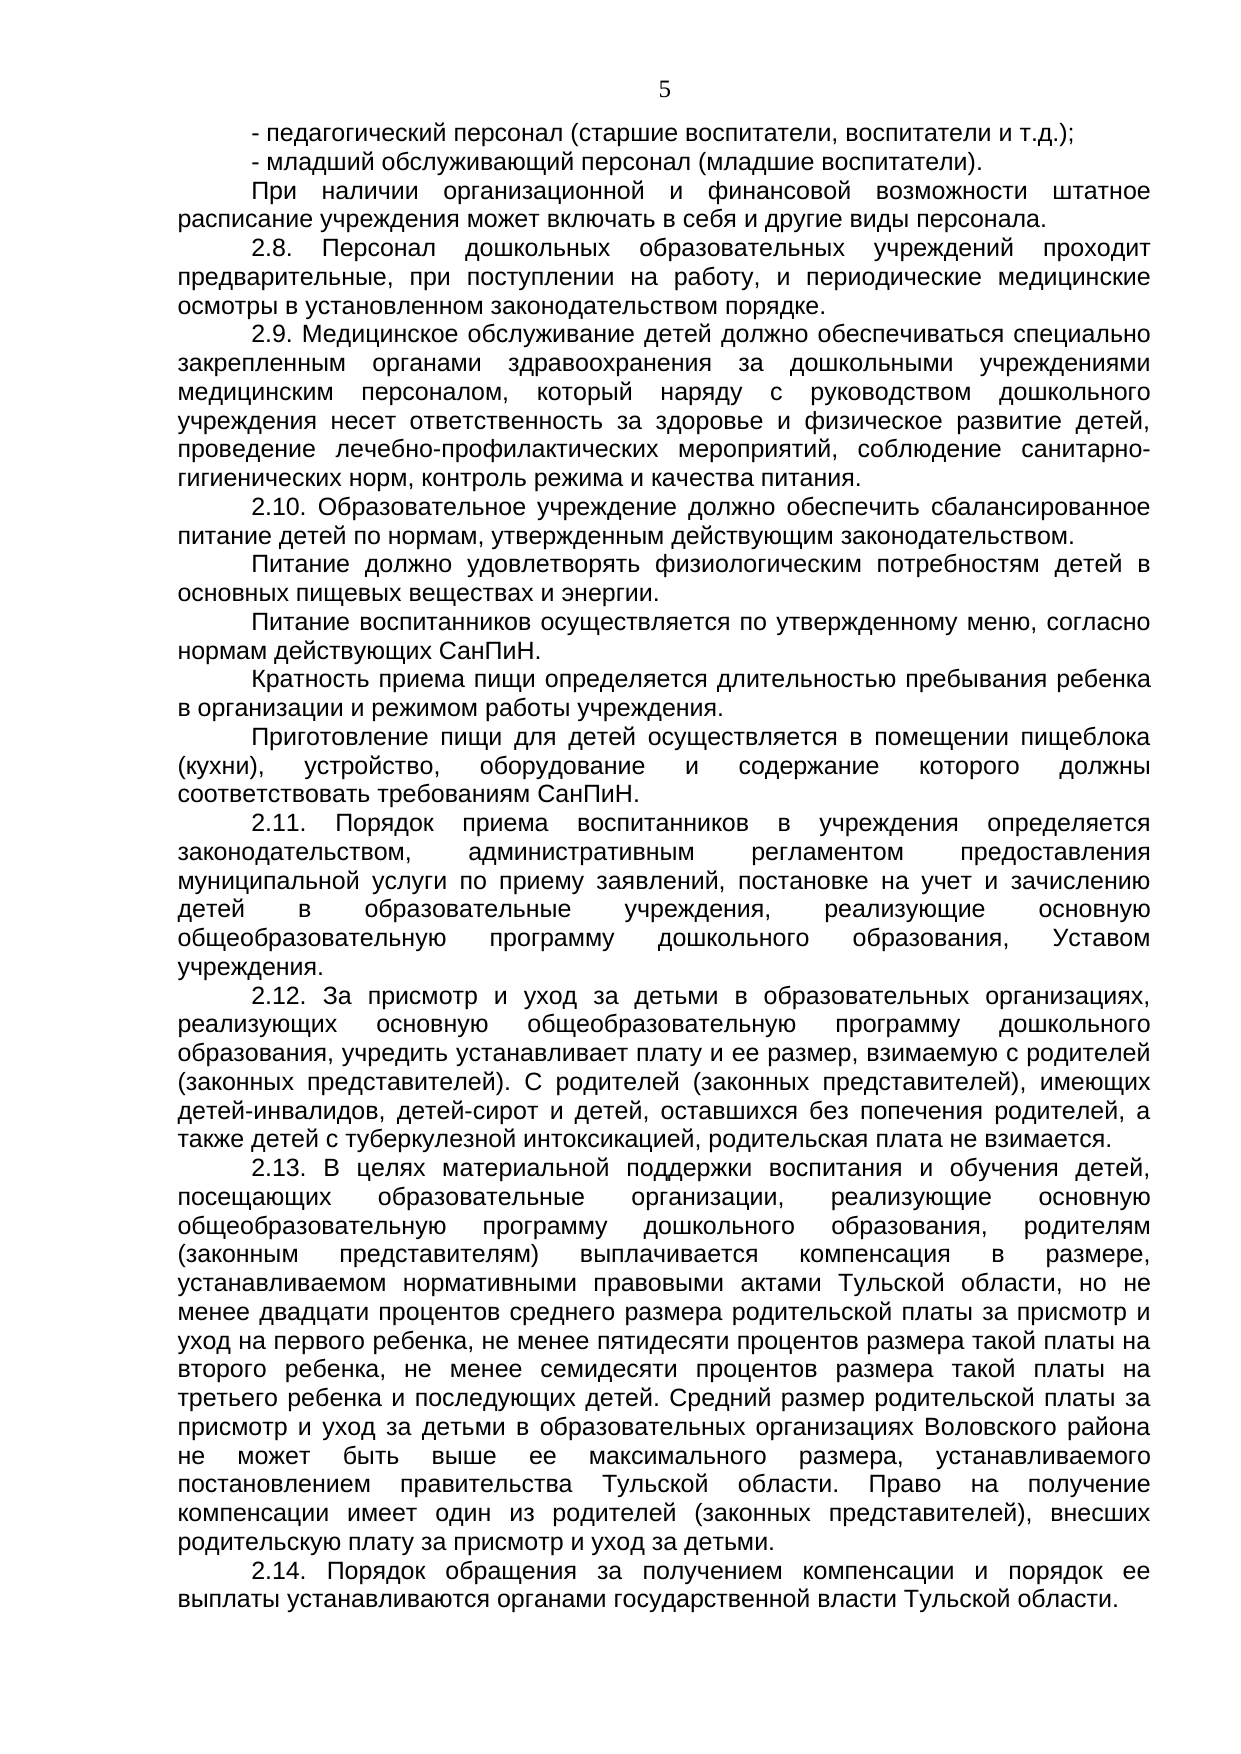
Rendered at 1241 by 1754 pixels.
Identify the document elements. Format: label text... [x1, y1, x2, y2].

text 2.13. В целях материальной поддержки воспитания и обучения детей, посещающих образовательные организации, реализующие основную общеобразовательную программу дошкольного образования, родителям (законным представителям) выплачивается компенсация в размере, устанавливаемом нормативными правовыми актами Тульской области, но не менее двадцати процентов среднего размера родительской платы за присмотр и уход на первого ребенка, не менее пятидесяти процентов размера такой платы на второго ребенка, не менее семидесяти процентов размера такой платы на третьего ребенка и последующих детей. Средний размер родительской платы за присмотр и уход за детьми в образовательных организациях Воловского района не может быть выше ее максимального размера, устанавливаемого постановлением правительства Тульской области. Право на получение компенсации имеет один из родителей (законных представителей), внесших родительскую плату за присмотр и уход за детьми. [177, 1153, 1152, 1556]
text 2.14. Порядок обращения за получением компенсации и порядок ее выплаты устанавливаются органами государственной власти Тульской области. [177, 1556, 1152, 1613]
text При наличии организационной и финансовой возможности штатное расписание учреждения может включать в себя и другие виды персонала. [177, 176, 1152, 233]
text 2.9. Медицинское обслуживание детей должно обеспечиваться специально закрепленным органами здравоохранения за дошкольными учреждениями медицинским персоналом, который наряду с руководством дошкольного учреждения несет ответственность за здоровье и физическое развитие детей, проведение лечебно-профилактических мероприятий, соблюдение санитарно-гигиенических норм, контроль режима и качества питания. [177, 319, 1152, 492]
text Питание должно удовлетворять физиологическим потребностям детей в основных пищевых веществах и энергии. [177, 549, 1152, 607]
text 2.10. Образовательное учреждение должно обеспечить сбалансированное питание детей по нормам, утвержденным действующим законодательством. [177, 492, 1152, 549]
text - педагогический персонал (старшие воспитатели, воспитатели и т.д.); [177, 118, 1152, 147]
text Питание воспитанников осуществляется по утвержденному меню, согласно нормам действующих СанПиН. [177, 607, 1152, 664]
text Приготовление пищи для детей осуществляется в помещении пищеблока (кухни), устройство, оборудование и содержание которого должны соответствовать требованиям СанПиН. [177, 722, 1152, 808]
text Кратность приема пищи определяется длительностью пребывания ребенка в организации и режимом работы учреждения. [177, 664, 1152, 722]
text - младший обслуживающий персонал (младшие воспитатели). [177, 147, 1152, 176]
text 2.11. Порядок приема воспитанников в учреждения определяется законодательством, административным регламентом предоставления муниципальной услуги по приему заявлений, постановке на учет и зачислению детей в образовательные учреждения, реализующие основную общеобразовательную программу дошкольного образования, Уставом учреждения. [177, 808, 1152, 981]
text 2.12. За присмотр и уход за детьми в образовательных организациях, реализующих основную общеобразовательную программу дошкольного образования, учредить устанавливает плату и ее размер, взимаемую с родителей (законных представителей). С родителей (законных представителей), имеющих детей-инвалидов, детей-сирот и детей, оставшихся без попечения родителей, а также детей с туберкулезной интоксикацией, родительская плата не взимается. [177, 981, 1152, 1153]
text 2.8. Персонал дошкольных образовательных учреждений проходит предварительные, при поступлении на работу, и периодические медицинские осмотры в установленном законодательством порядке. [177, 233, 1152, 319]
